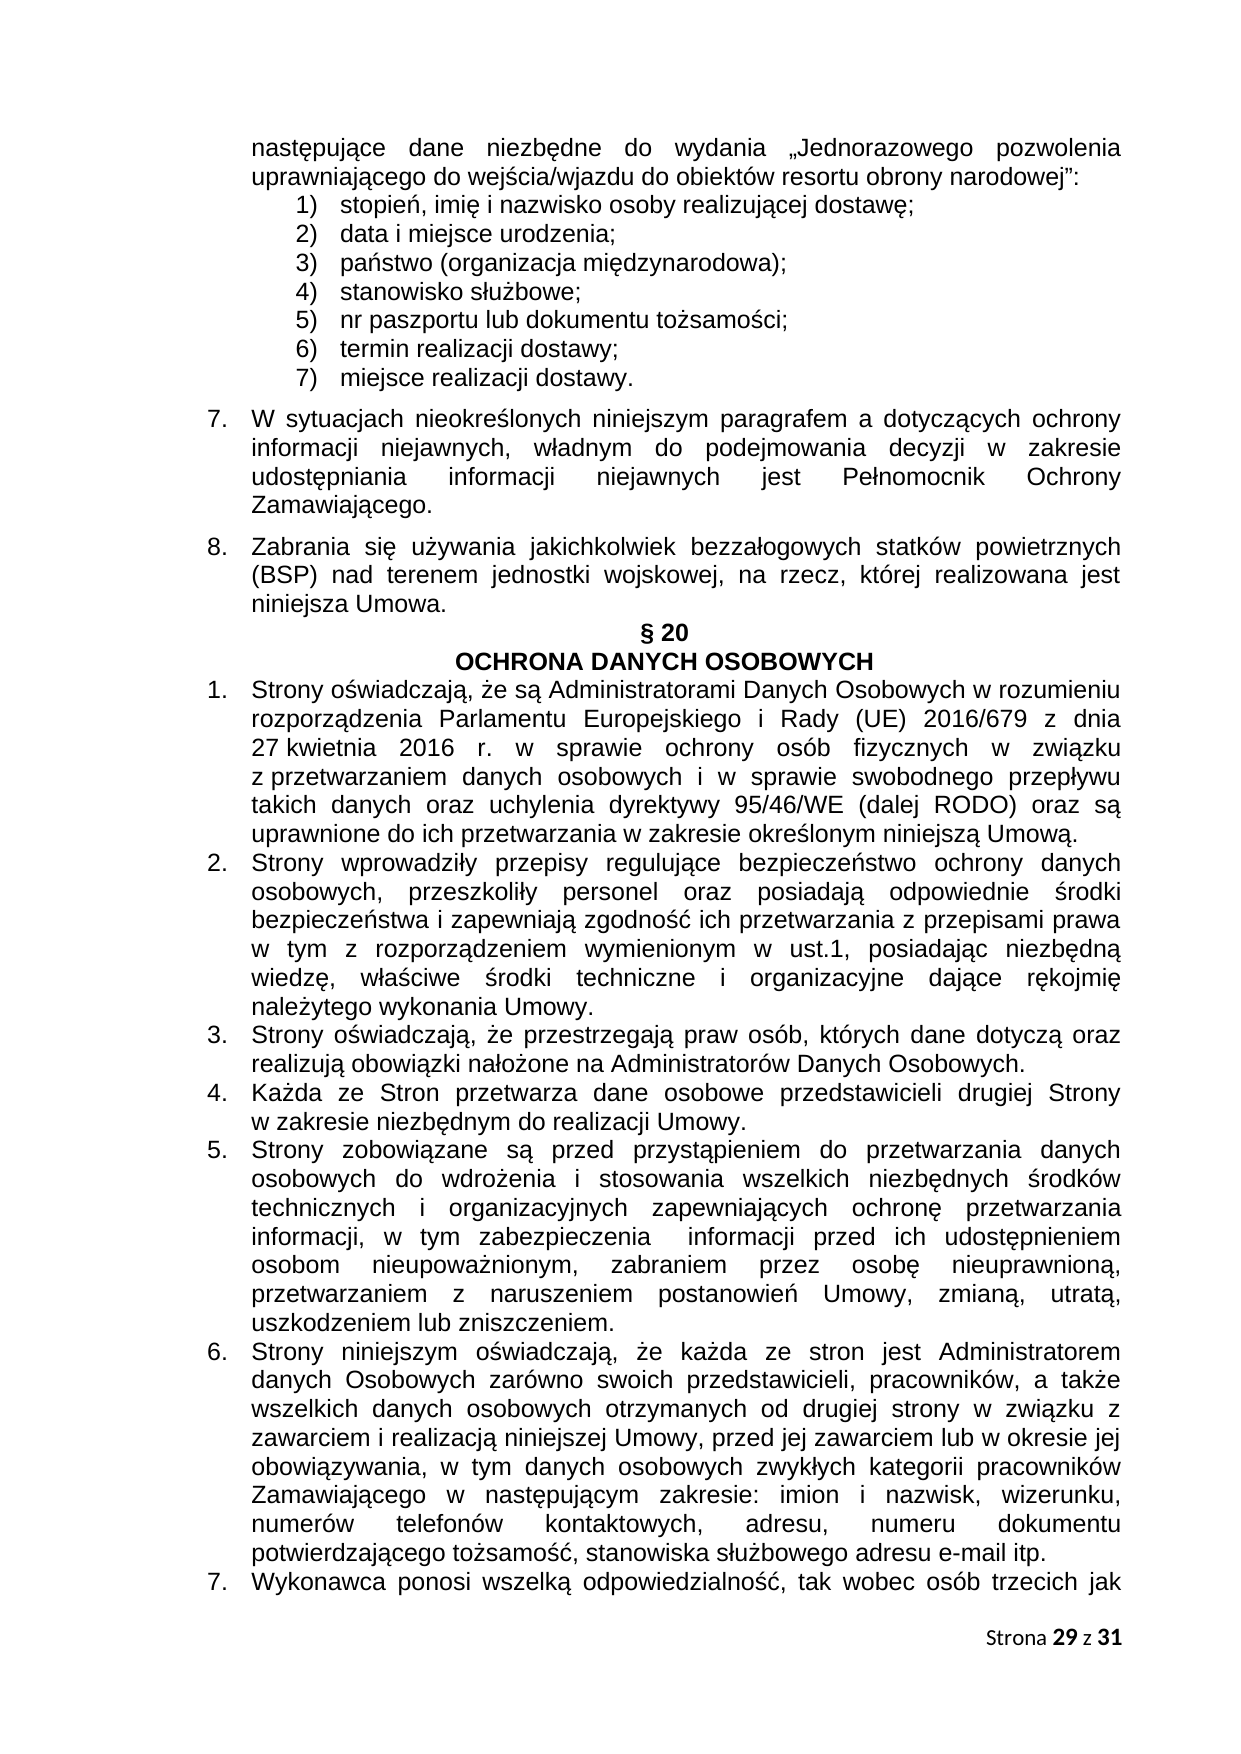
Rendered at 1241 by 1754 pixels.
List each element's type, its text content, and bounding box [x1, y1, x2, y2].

list data i miejsce urodzenia; [295, 219, 1122, 248]
text OCHRONA DANYCH OSOBOWYCH [207, 647, 1122, 675]
text § 20 [207, 618, 1122, 647]
list Strony oświadczają, że są Administratorami Danych Osobowych w rozumieniu rozporządzenia Parlamentu Europejskiego i Rady (UE) 2016/679 z dnia 27 kwietnia 2016 r. w sprawie ochrony osób fizycznych w związku z przetwarzaniem danych osobowych i w sprawie swobodnego przepływu takich danych oraz uchylenia dyrektywy 95/46/WE (dalej RODO) oraz są uprawnione do ich przetwarzania w zakresie określonym niniejszą Umową. [207, 675, 1122, 848]
list Strony zobowiązane są przed przystąpieniem do przetwarzania danych osobowych do wdrożenia i stosowania wszelkich niezbędnych środków technicznych i organizacyjnych zapewniających ochronę przetwarzania informacji, w tym zabezpieczenia informacji przed ich udostępnieniem osobom nieupoważnionym, zabraniem przez osobę nieuprawnioną, przetwarzaniem z naruszeniem postanowień Umowy, zmianą, utratą, uszkodzeniem lub zniszczeniem. [207, 1135, 1122, 1337]
list W sytuacjach nieokreślonych niniejszym paragrafem a dotyczących ochrony informacji niejawnych, władnym do podejmowania decyzji w zakresie udostępniania informacji niejawnych jest Pełnomocnik Ochrony Zamawiającego. [207, 404, 1122, 519]
list Zabrania się używania jakichkolwiek bezzałogowych statków powietrznych (BSP) nad terenem jednostki wojskowej, na rzecz, której realizowana jest niniejsza Umowa. [207, 532, 1122, 618]
list Każda ze Stron przetwarza dane osobowe przedstawicieli drugiej Strony w zakresie niezbędnym do realizacji Umowy. [207, 1078, 1122, 1135]
list stanowisko służbowe; [295, 277, 1122, 305]
list Strony oświadczają, że przestrzegają praw osób, których dane dotyczą oraz realizują obowiązki nałożone na Administratorów Danych Osobowych. [207, 1020, 1122, 1078]
list państwo (organizacja międzynarodowa); [295, 248, 1122, 277]
list nr paszportu lub dokumentu tożsamości; [295, 305, 1122, 334]
list miejsce realizacji dostawy. [295, 363, 1122, 392]
list termin realizacji dostawy; [295, 334, 1122, 363]
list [207, 1567, 1122, 1595]
list Strony wprowadziły przepisy regulujące bezpieczeństwo ochrony danych osobowych, przeszkoliły personel oraz posiadają odpowiednie środki bezpieczeństwa i zapewniają zgodność ich przetwarzania z przepisami prawa w tym z rozporządzeniem wymienionym w ust.1, posiadając niezbędną wiedzę, właściwe środki techniczne i organizacyjne dające rękojmię należytego wykonania Umowy. [207, 848, 1122, 1020]
list stopień, imię i nazwisko osoby realizującej dostawę; [295, 190, 1122, 219]
list Strony niniejszym oświadczają, że każda ze stron jest Administratorem danych Osobowych zarówno swoich przedstawicieli, pracowników, a także wszelkich danych osobowych otrzymanych od drugiej strony w związku z zawarciem i realizacją niniejszej Umowy, przed jej zawarciem lub w okresie jej obowiązywania, w tym danych osobowych zwykłych kategorii pracowników Zamawiającego w następującym zakresie: imion i nazwisk, wizerunku, numerów telefonów kontaktowych, adresu, numeru dokumentu potwierdzającego tożsamość, stanowiska służbowego adresu e-mail itp. [207, 1337, 1122, 1567]
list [207, 133, 1122, 190]
